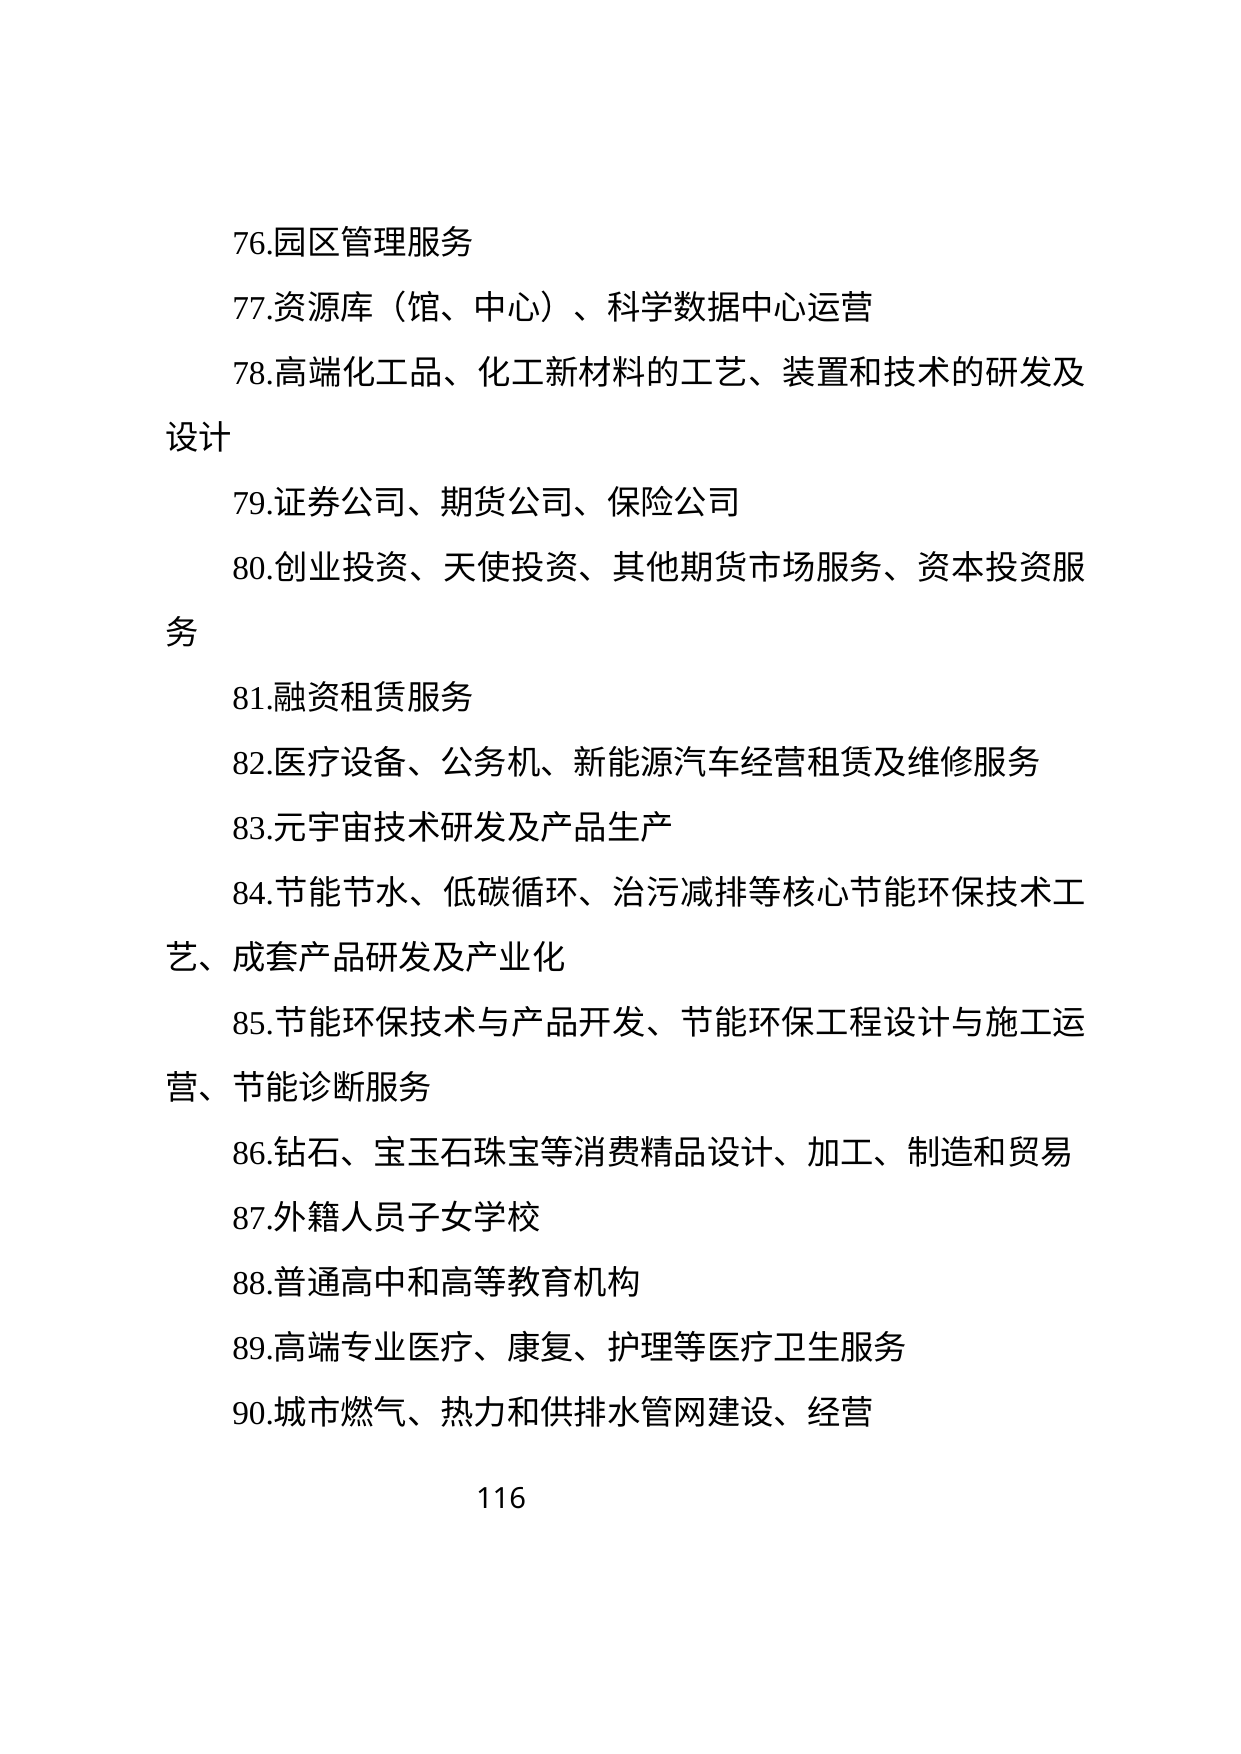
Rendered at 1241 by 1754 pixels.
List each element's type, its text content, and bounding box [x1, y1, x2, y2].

text 86.钻石、宝玉石珠宝等消费精品设计、加工、制造和贸易 [165, 1117, 1087, 1182]
text 76.园区管理服务 [165, 207, 1087, 272]
text 77.资源库（馆、中心）、科学数据中心运营 [165, 272, 1087, 337]
text 85.节能环保技术与产品开发、节能环保工程设计与施工运营、节能诊断服务 [165, 987, 1087, 1117]
text 80.创业投资、天使投资、其他期货市场服务、资本投资服务 [165, 532, 1087, 662]
text 82.医疗设备、公务机、新能源汽车经营租赁及维修服务 [165, 727, 1087, 792]
text 90.城市燃气、热力和供排水管网建设、经营 [165, 1377, 1087, 1442]
text 79.证券公司、期货公司、保险公司 [165, 467, 1087, 532]
text 87.外籍人员子女学校 [165, 1182, 1087, 1247]
text 89.高端专业医疗、康复、护理等医疗卫生服务 [165, 1312, 1087, 1377]
text 81.融资租赁服务 [165, 662, 1087, 727]
text 78.高端化工品、化工新材料的工艺、装置和技术的研发及设计 [165, 337, 1087, 467]
text 88.普通高中和高等教育机构 [165, 1247, 1087, 1312]
text 83.元宇宙技术研发及产品生产 [165, 792, 1087, 857]
text 84.节能节水、低碳循环、治污减排等核心节能环保技术工艺、成套产品研发及产业化 [165, 857, 1087, 987]
